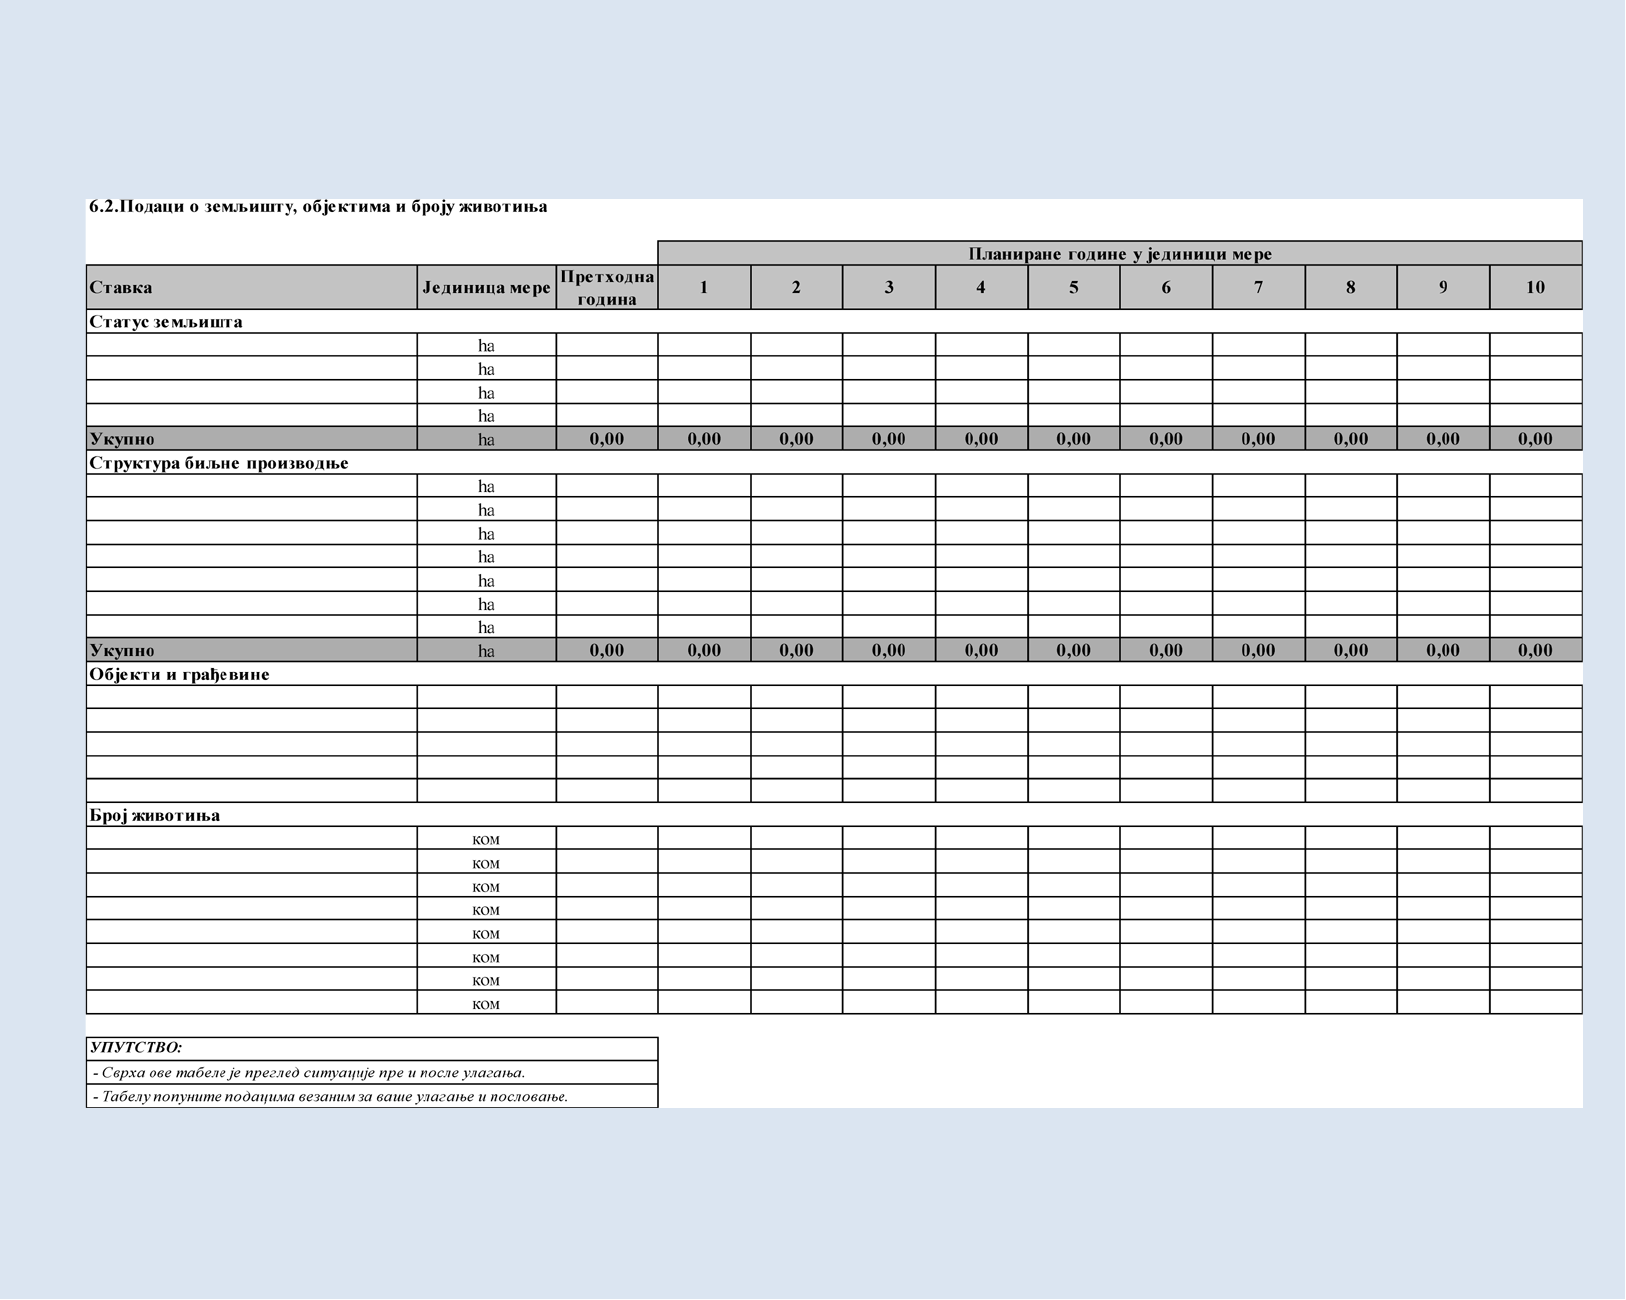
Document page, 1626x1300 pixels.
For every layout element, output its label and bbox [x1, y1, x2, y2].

picture [85, 199, 1583, 1108]
